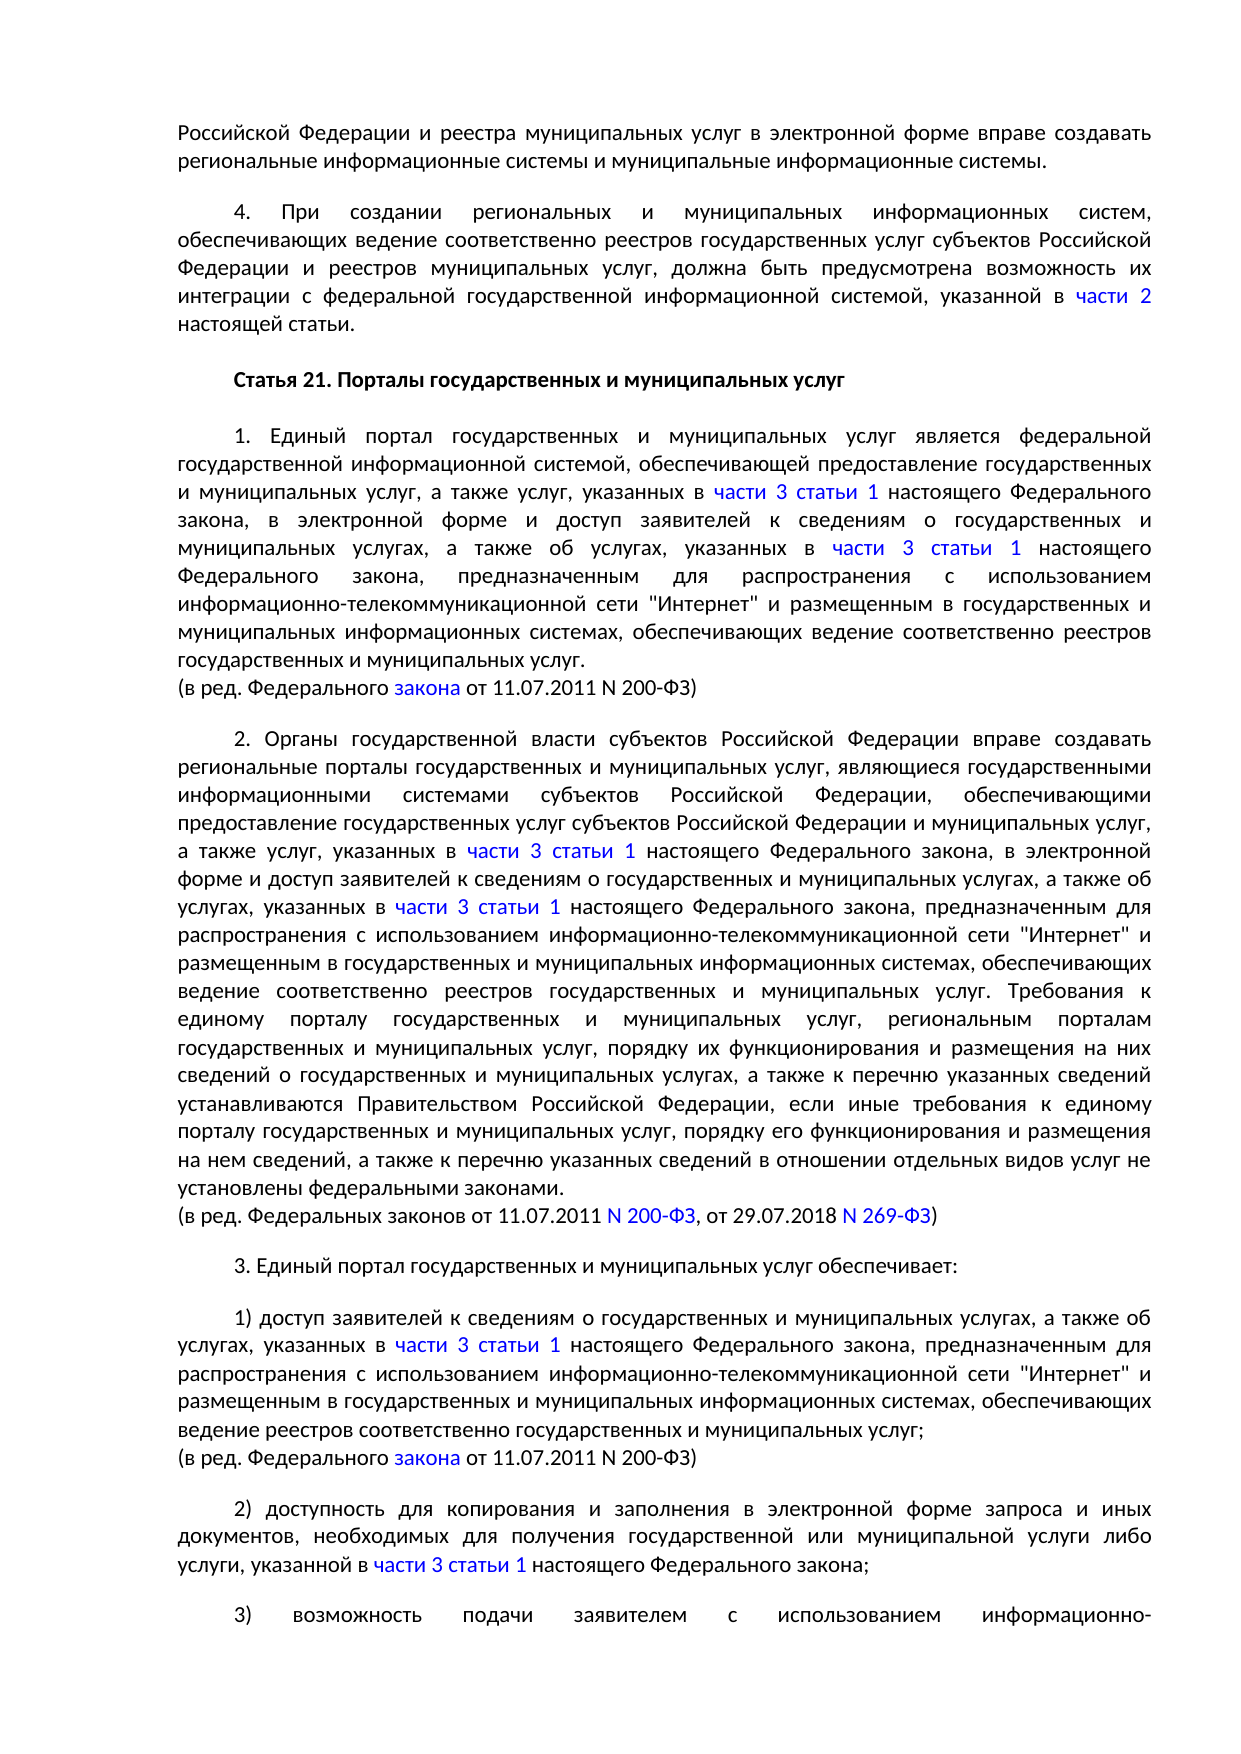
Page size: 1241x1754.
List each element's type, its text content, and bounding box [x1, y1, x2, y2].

text (в ред. Федеральных законов от 11.07.2011 N 200-ФЗ, от 29.07.2018 N 269-ФЗ) [177, 1201, 1152, 1229]
text 1. Единый портал государственных и муниципальных услуг является федеральной государственной информационной системой, обеспечивающей предоставление государственных и муниципальных услуг, а также услуг, указанных в части 3 статьи 1 настоящего Федерального закона, в электронной форме и доступ заявителей к сведениям о государственных и муниципальных услугах, а также об услугах, указанных в части 3 статьи 1 настоящего Федерального закона, предназначенным для распространения с использованием информационно-телекоммуникационной сети "Интернет" и размещенным в государственных и муниципальных информационных системах, обеспечивающих ведение соответственно реестров государственных и муниципальных услуг. [177, 421, 1152, 673]
text (в ред. Федерального закона от 11.07.2011 N 200-ФЗ) [177, 1443, 1152, 1471]
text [177, 1601, 1152, 1629]
text 2) доступность для копирования и заполнения в электронной форме запроса и иных документов, необходимых для получения государственной или муниципальной услуги либо услуги, указанной в части 3 статьи 1 настоящего Федерального закона; [177, 1494, 1152, 1578]
text 3. Единый портал государственных и муниципальных услуг обеспечивает: [177, 1252, 1152, 1280]
text (в ред. Федерального закона от 11.07.2011 N 200-ФЗ) [177, 673, 1152, 701]
text 2. Органы государственной власти субъектов Российской Федерации вправе создавать региональные порталы государственных и муниципальных услуг, являющиеся государственными информационными системами субъектов Российской Федерации, обеспечивающими предоставление государственных услуг субъектов Российской Федерации и муниципальных услуг, а также услуг, указанных в части 3 статьи 1 настоящего Федерального закона, в электронной форме и доступ заявителей к сведениям о государственных и муниципальных услугах, а также об услугах, указанных в части 3 статьи 1 настоящего Федерального закона, предназначенным для распространения с использованием информационно-телекоммуникационной сети "Интернет" и размещенным в государственных и муниципальных информационных системах, обеспечивающих ведение соответственно реестров государственных и муниципальных услуг. Требования к единому порталу государственных и муниципальных услуг, региональным порталам государственных и муниципальных услуг, порядку их функционирования и размещения на них сведений о государственных и муниципальных услугах, а также к перечню указанных сведений устанавливаются Правительством Российской Федерации, если иные требования к единому порталу государственных и муниципальных услуг, порядку его функционирования и размещения на нем сведений, а также к перечню указанных сведений в отношении отдельных видов услуг не установлены федеральными законами. [177, 724, 1152, 1201]
title Статья 21. Порталы государственных и муниципальных услуг [177, 365, 1152, 393]
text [177, 118, 1152, 174]
text 1) доступ заявителей к сведениям о государственных и муниципальных услугах, а также об услугах, указанных в части 3 статьи 1 настоящего Федерального закона, предназначенным для распространения с использованием информационно-телекоммуникационной сети "Интернет" и размещенным в государственных и муниципальных информационных системах, обеспечивающих ведение реестров соответственно государственных и муниципальных услуг; [177, 1303, 1152, 1443]
text 4. При создании региональных и муниципальных информационных систем, обеспечивающих ведение соответственно реестров государственных услуг субъектов Российской Федерации и реестров муниципальных услуг, должна быть предусмотрена возможность их интеграции с федеральной государственной информационной системой, указанной в части 2 настоящей статьи. [177, 197, 1152, 337]
